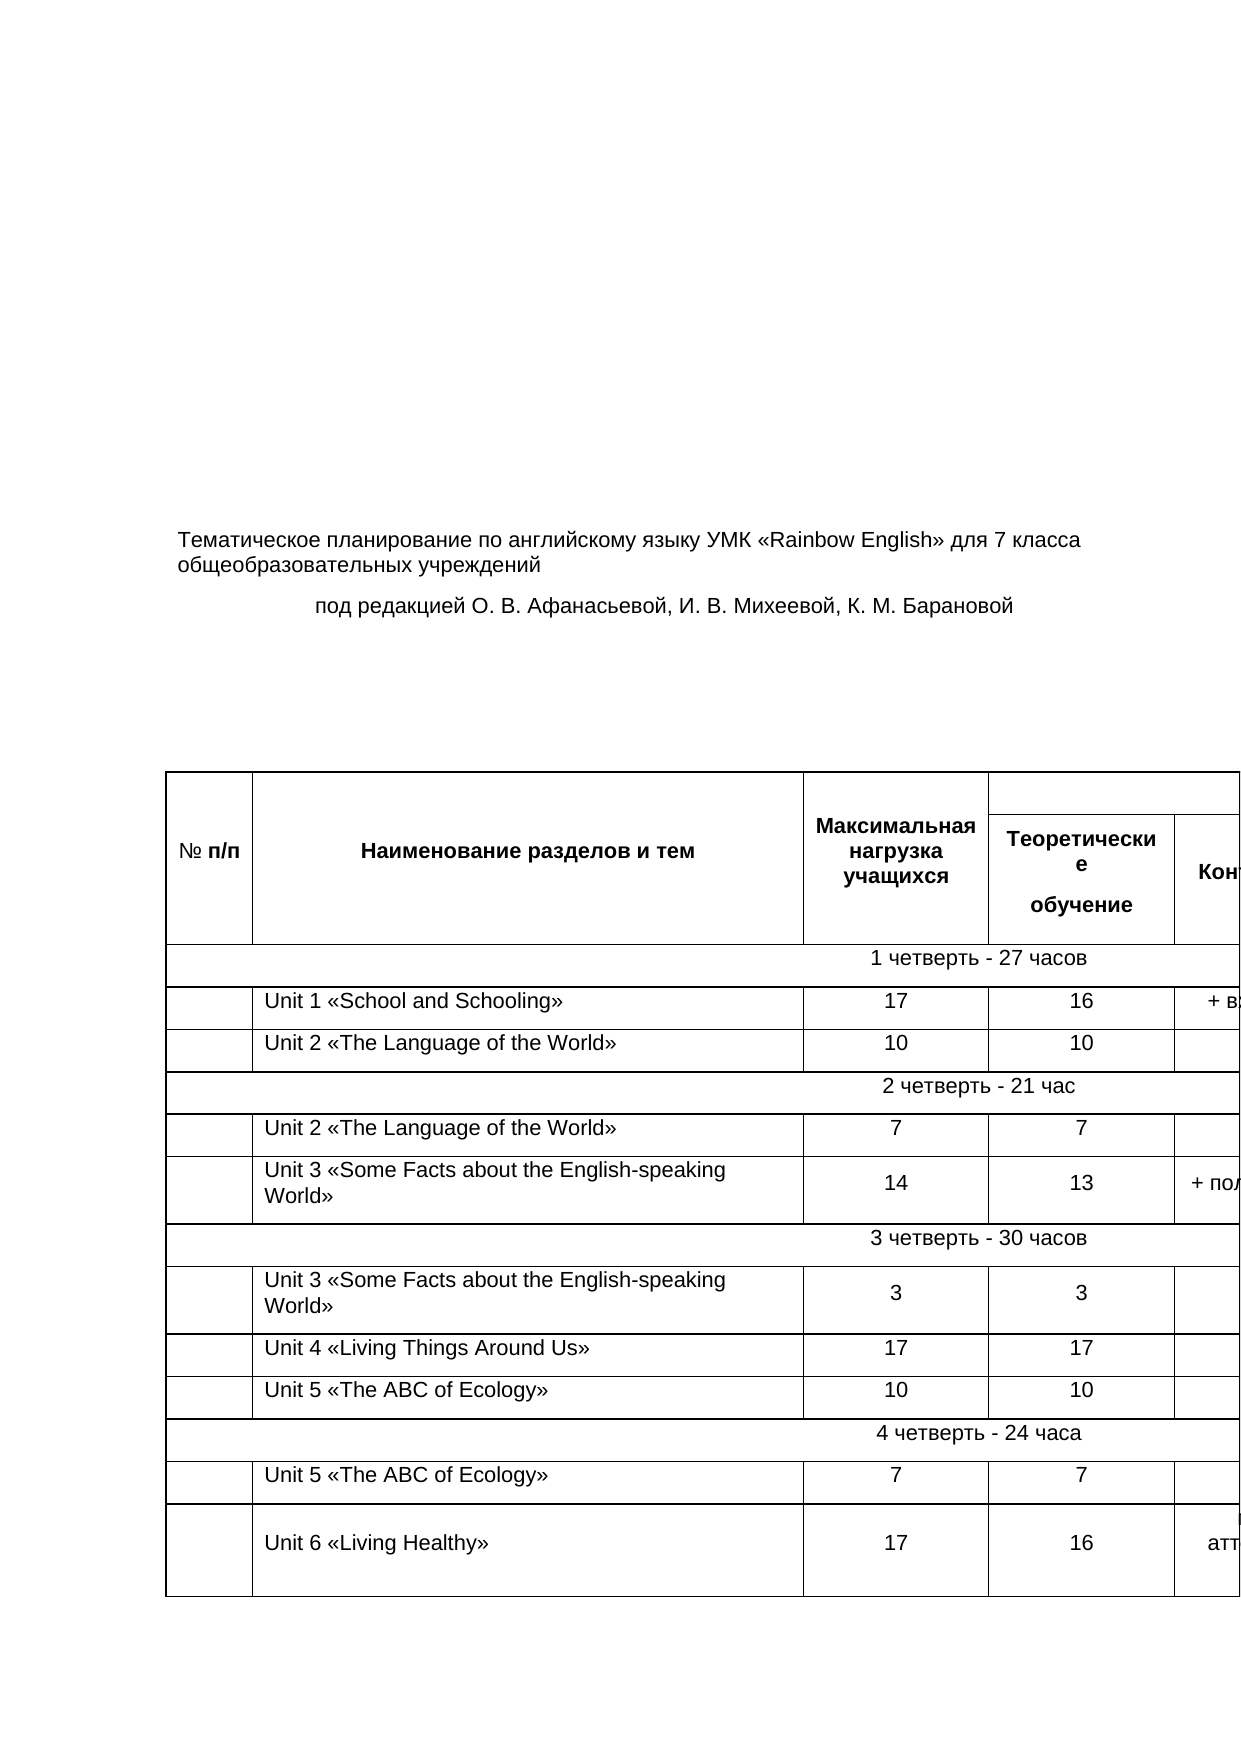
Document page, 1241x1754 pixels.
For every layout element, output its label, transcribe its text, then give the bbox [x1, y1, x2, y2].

table_cell 4 четверть - 24 часа [167, 1420, 1239, 1461]
text под редакцией О. В. Афанасьевой, И. В. Михеевой, К. М. Барановой [177, 592, 1152, 618]
table_cell 2 четверть - 21 час [167, 1073, 1239, 1113]
table_cell 14 [804, 1157, 988, 1223]
table_cell 3 [804, 1267, 988, 1333]
table_cell [1175, 1377, 1239, 1418]
table_cell - [1175, 1030, 1239, 1071]
table_cell 10 [804, 1377, 988, 1418]
table_cell Теоретические обучение [989, 815, 1174, 944]
table_cell + вход. контр. работа [1175, 988, 1239, 1028]
table_cell [167, 988, 252, 1028]
table_cell [1175, 1335, 1239, 1376]
table_cell 13 [989, 1157, 1174, 1223]
table_cell Unit 3 «Some Facts about the English-speaking World» [253, 1267, 803, 1333]
table_cell 10 [989, 1377, 1174, 1418]
table_cell 16 [989, 988, 1174, 1028]
table_cell [167, 1462, 252, 1503]
table_cell 10 [804, 1030, 988, 1071]
table_header Максимальная нагрузка учащихся [804, 773, 988, 944]
table_cell 7 [989, 1462, 1174, 1503]
table_cell Unit 5 «The ABC of Ecology» [253, 1462, 803, 1503]
table_cell 7 [989, 1115, 1174, 1156]
table_cell 16 [989, 1505, 1174, 1596]
table_cell Unit 3 «Some Facts about the English-speaking World» [253, 1157, 803, 1223]
table_cell 3 четверть - 30 часов [167, 1225, 1239, 1266]
table_cell - [1175, 1115, 1239, 1156]
table_cell 10 [989, 1030, 1174, 1071]
table_cell Unit 5 «The ABC of Ecology» [253, 1377, 803, 1418]
table_header Из них [989, 773, 1239, 813]
table_cell [1175, 1462, 1239, 1503]
table_cell Unit 6 «Living Healthy» [253, 1505, 803, 1596]
table_cell + полугод. контр. работа [1175, 1157, 1239, 1223]
table_cell [1175, 1267, 1239, 1333]
table_cell [167, 1030, 252, 1071]
table_cell 3 [989, 1267, 1174, 1333]
table_cell 17 [989, 1335, 1174, 1376]
table_cell 1 четверть - 27 часов [167, 945, 1239, 986]
table_cell 17 [804, 1335, 988, 1376]
table_cell [167, 1377, 252, 1418]
table_cell 17 [804, 988, 988, 1028]
table_header Наименование разделов и тем [253, 773, 803, 944]
table_cell Unit 2 «The Language of the World» [253, 1030, 803, 1071]
table_cell [167, 1157, 252, 1223]
table_cell [167, 1335, 252, 1376]
table_cell 17 [804, 1505, 988, 1596]
table_cell 7 [804, 1115, 988, 1156]
table_header № п/п [167, 773, 252, 944]
table_cell [167, 1505, 252, 1596]
table_cell 7 [804, 1462, 988, 1503]
text Тематическое планирование по английскому языку УМК «Rainbow English» для 7 класса общеобразовательных учреждений [177, 526, 1152, 577]
table_cell Unit 1 «School and Schooling» [253, 988, 803, 1028]
table_cell промежуточная аттестация (итоговая контр. работа) [1175, 1505, 1239, 1596]
table_cell Unit 4 «Living Things Around Us» [253, 1335, 803, 1376]
table_cell [167, 1115, 252, 1156]
table_cell Unit 2 «The Language of the World» [253, 1115, 803, 1156]
table_cell [167, 1267, 252, 1333]
table_cell Контрольные работы [1175, 815, 1239, 944]
